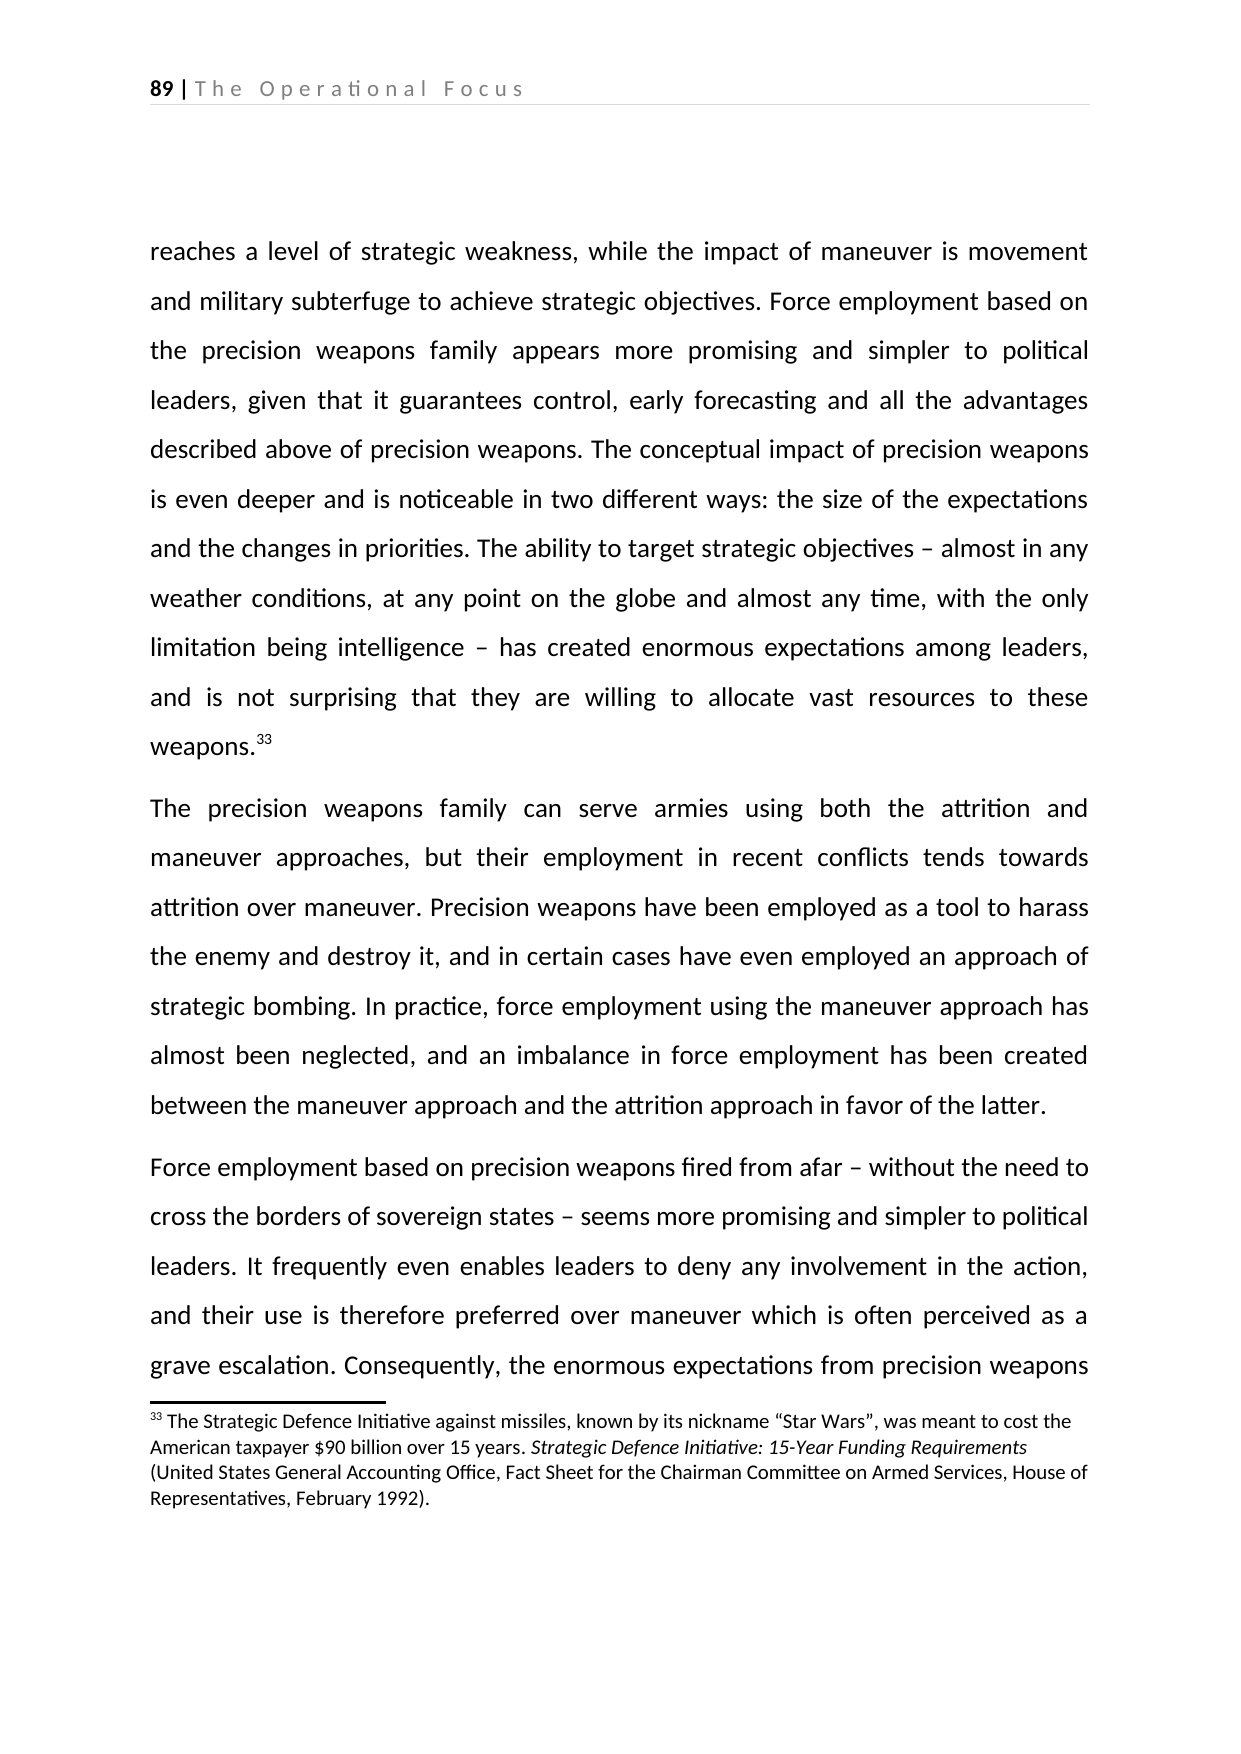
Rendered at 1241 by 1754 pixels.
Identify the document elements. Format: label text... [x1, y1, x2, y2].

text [150, 1150, 1090, 1381]
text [150, 234, 1090, 762]
text The precision weapons family can serve armies using both the attrition and maneuver approaches, but their employment in recent conflicts tends towards attrition over maneuver. Precision weapons have been employed as a tool to harass the enemy and destroy it, and in certain cases have even employed an approach of strategic bombing. In practice, force employment using the maneuver approach has almost been neglected, and an imbalance in force employment has been created between the maneuver approach and the attrition approach in favor of the latter. [150, 791, 1090, 1121]
